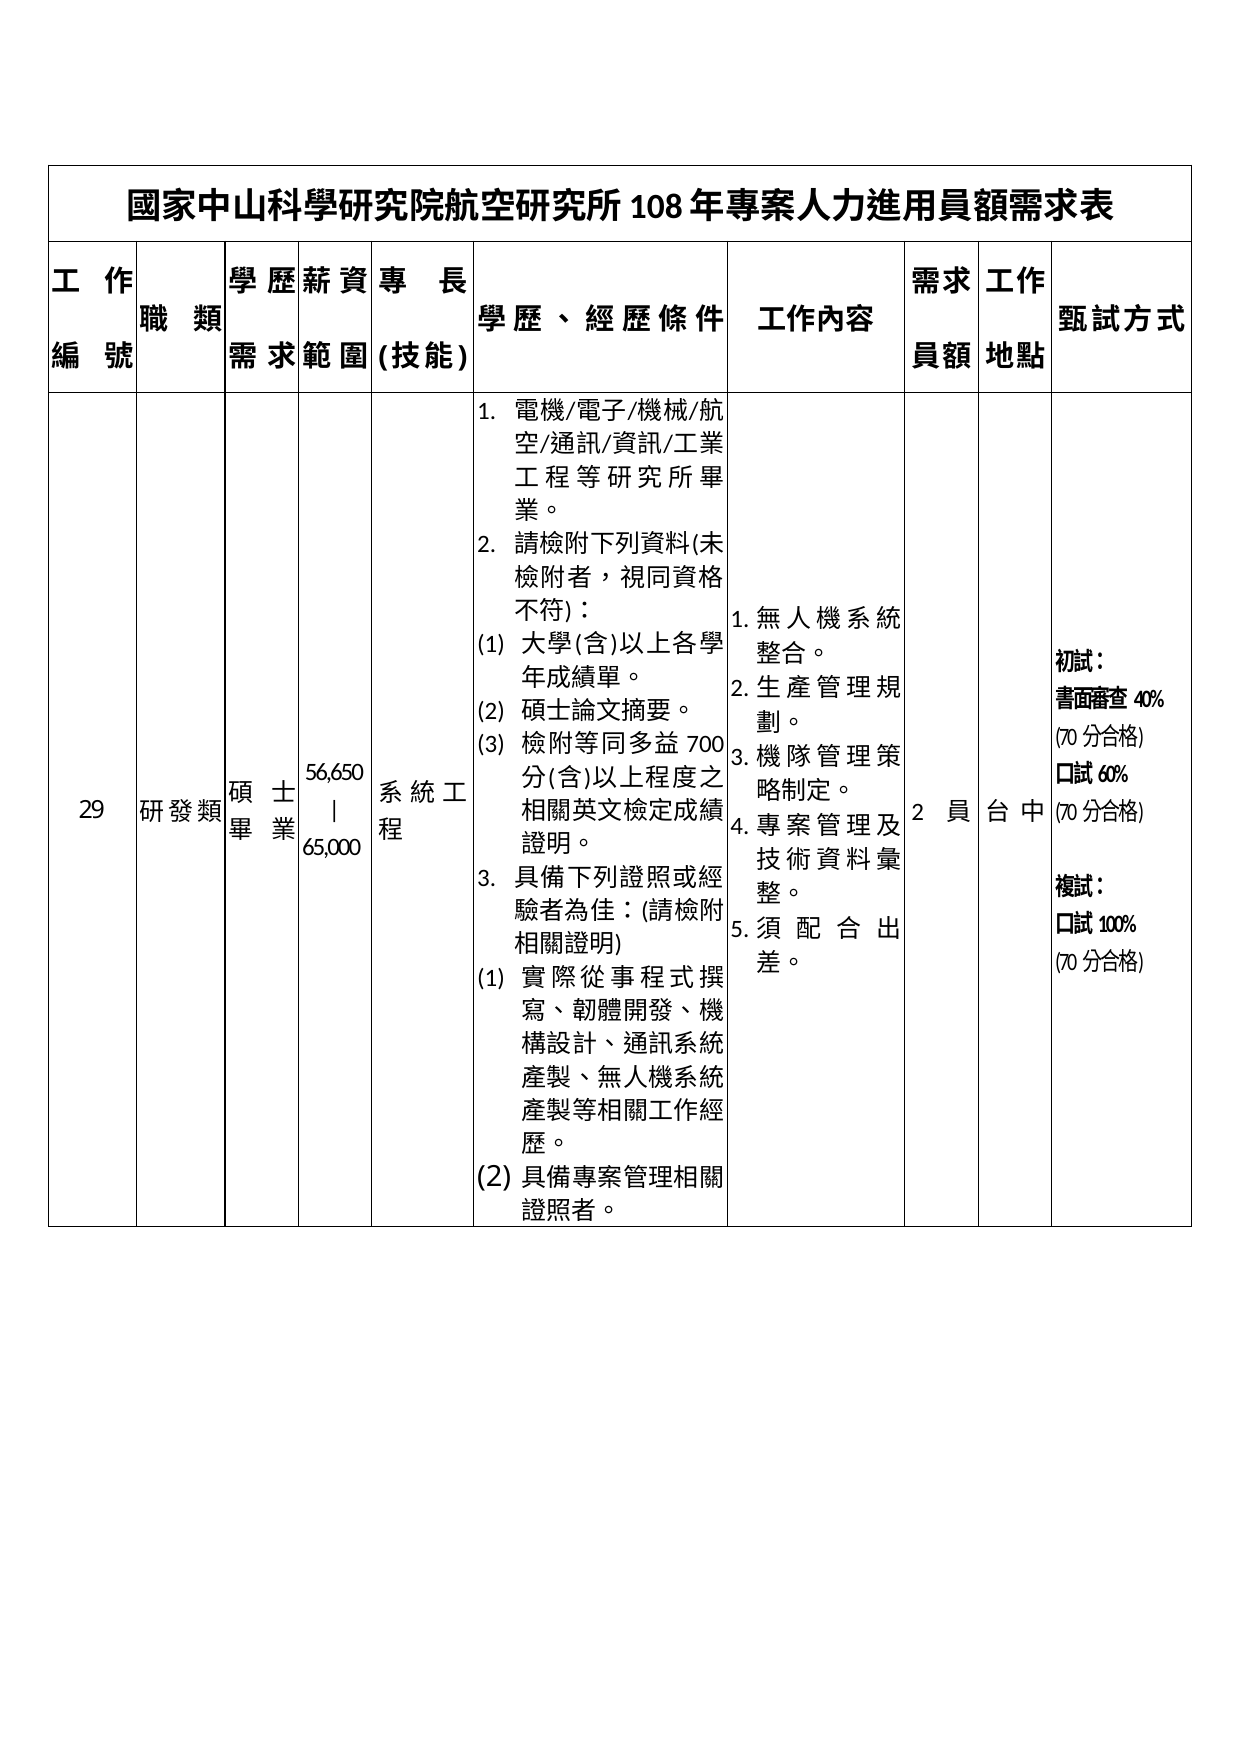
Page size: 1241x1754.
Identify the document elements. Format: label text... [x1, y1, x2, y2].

table_cell 工作編號 [49, 242, 136, 392]
table_cell 學歷需求 [226, 242, 298, 392]
table_cell 電機/電子/機械/航空/通訊/資訊/工業工程等研究所畢業。 請檢附下列資料(未檢附者，視同資格不符)： 大學(含)以上各學年成績單。 碩士論文摘要。 檢附等同多益700分(含)以上程度之相關英文檢定成績證明。 具備下列證照或經驗者為佳：(請檢附相關證明) 實際從事程式撰寫、韌體開發、機構設計、通訊系統產製、無人機系統產製等相關工作經歷。 具備專案管理相關證照者。 [474, 393, 727, 1226]
table_cell 工作內容 [728, 242, 904, 392]
table_cell 專長 (技能) [372, 242, 473, 392]
table_cell 2員 [905, 393, 978, 1226]
table_cell 職類 [137, 242, 224, 392]
table_cell 需求 員額 [905, 242, 978, 392]
table_cell 薪資範圍 [299, 242, 371, 392]
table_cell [1052, 393, 1191, 1226]
table_cell 系統工程 [372, 393, 473, 1226]
table_cell 學歷、經歷條件 [474, 242, 727, 392]
table_cell 碩士畢業 [226, 393, 298, 1226]
table_cell 56,650 | 65,000 [299, 393, 371, 1226]
table_cell 研發類 [137, 393, 224, 1226]
table_cell 台中 [979, 393, 1051, 1226]
table_header 國家中山科學研究院航空研究所108年專案人力進用員額需求表 [49, 166, 1191, 241]
table_cell 甄試方式 [1052, 242, 1191, 392]
table_cell 工作地點 [979, 242, 1051, 392]
table_cell 29 [49, 393, 136, 1226]
table_cell 無人機系統整合。 生產管理規劃。 機隊管理策略制定。 專案管理及技術資料彙整。 須配合出差。 [728, 393, 904, 1226]
